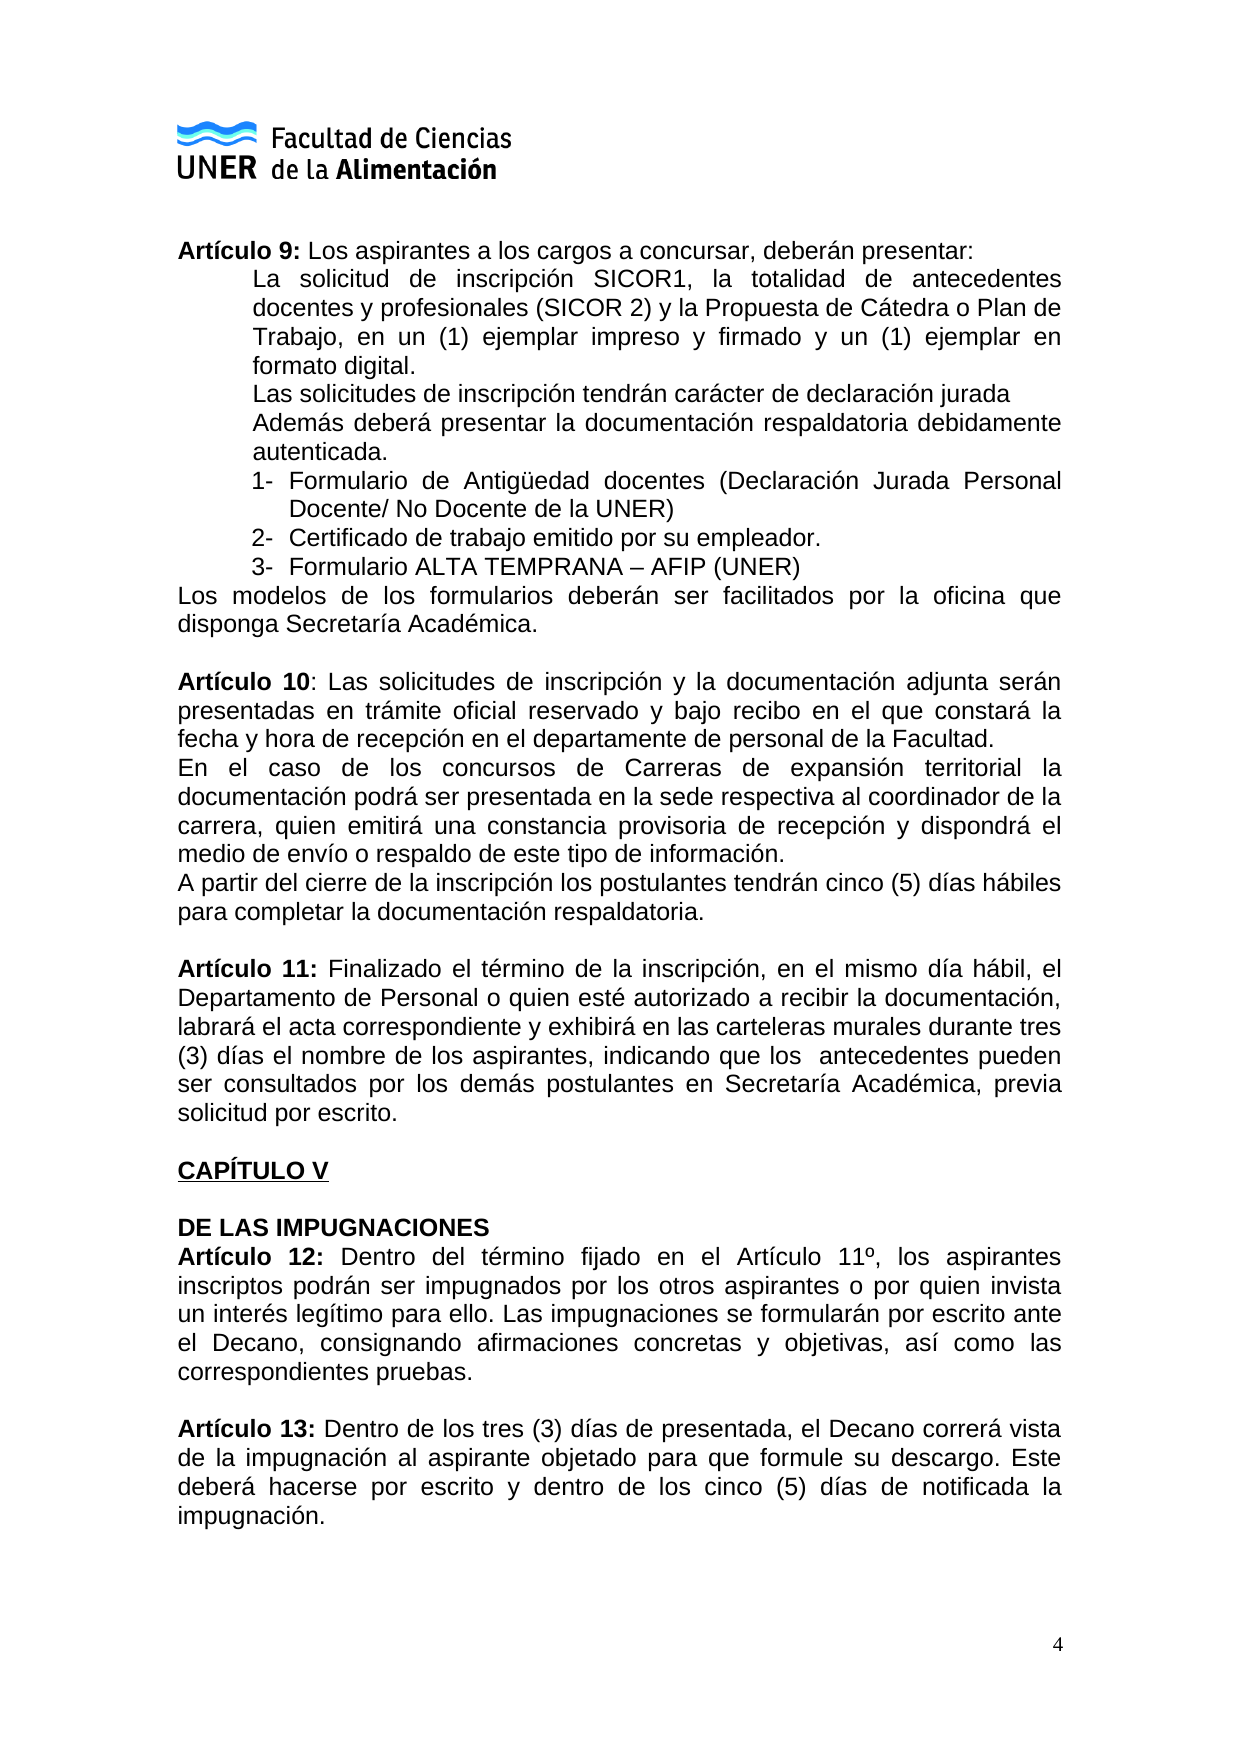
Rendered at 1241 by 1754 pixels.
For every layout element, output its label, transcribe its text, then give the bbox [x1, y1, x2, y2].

text Artículo 10: Las solicitudes de inscripción y la documentación adjunta serán presentadas en trámite oficial reservado y bajo recibo en el que constará la fecha y hora de recepción en el departamente de personal de la Facultad. [177, 667, 1063, 753]
text Artículo 11: Finalizado el término de la inscripción, en el mismo día hábil, el Departamento de Personal o quien esté autorizado a recibir la documentación, labrará el acta correspondiente y exhibirá en las carteleras murales durante tres (3) días el nombre de los aspirantes, indicando que los antecedentes pueden ser consultados por los demás postulantes en Secretaría Académica, previa solicitud por escrito. [177, 954, 1063, 1127]
text Artículo 9: Los aspirantes a los cargos a concursar, deberán presentar: [177, 236, 1063, 264]
list Formulario de Antigüedad docentes (Declaración Jurada Personal Docente/ No Docente de la UNER) [251, 466, 1063, 523]
text La solicitud de inscripción SICOR1, la totalidad de antecedentes docentes y profesionales (SICOR 2) y la Propuesta de Cátedra o Plan de Trabajo, en un (1) ejemplar impreso y firmado y un (1) ejemplar en formato digital. [252, 264, 1063, 379]
text Los modelos de los formularios deberán ser facilitados por la oficina que disponga Secretaría Académica. [177, 581, 1063, 638]
picture [177, 121, 512, 179]
text En el caso de los concursos de Carreras de expansión territorial la documentación podrá ser presentada en la sede respectiva al coordinador de la carrera, quien emitirá una constancia provisoria de recepción y dispondrá el medio de envío o respaldo de este tipo de información. [177, 753, 1063, 868]
text Además deberá presentar la documentación respaldatoria debidamente autenticada. [252, 408, 1063, 466]
text Artículo 13: Dentro de los tres (3) días de presentada, el Decano correrá vista de la impugnación al aspirante objetado para que formule su descargo. Este deberá hacerse por escrito y dentro de los cinco (5) días de notificada la impugnación. [177, 1414, 1063, 1529]
text A partir del cierre de la inscripción los postulantes tendrán cinco (5) días hábiles para completar la documentación respaldatoria. [177, 868, 1063, 926]
text Artículo 12: Dentro del término fijado en el Artículo 11º, los aspirantes inscriptos podrán ser impugnados por los otros aspirantes o por quien invista un interés legítimo para ello. Las impugnaciones se formularán por escrito ante el Decano, consignando afirmaciones concretas y objetivas, así como las correspondientes pruebas. [177, 1242, 1063, 1386]
text Las solicitudes de inscripción tendrán carácter de declaración jurada [252, 379, 1063, 408]
list Certificado de trabajo emitido por su empleador. [251, 523, 1063, 552]
text DE LAS IMPUGNACIONES [177, 1213, 1063, 1242]
text CAPÍTULO V [177, 1156, 1063, 1184]
list Formulario ALTA TEMPRANA – AFIP (UNER) [251, 552, 1063, 581]
